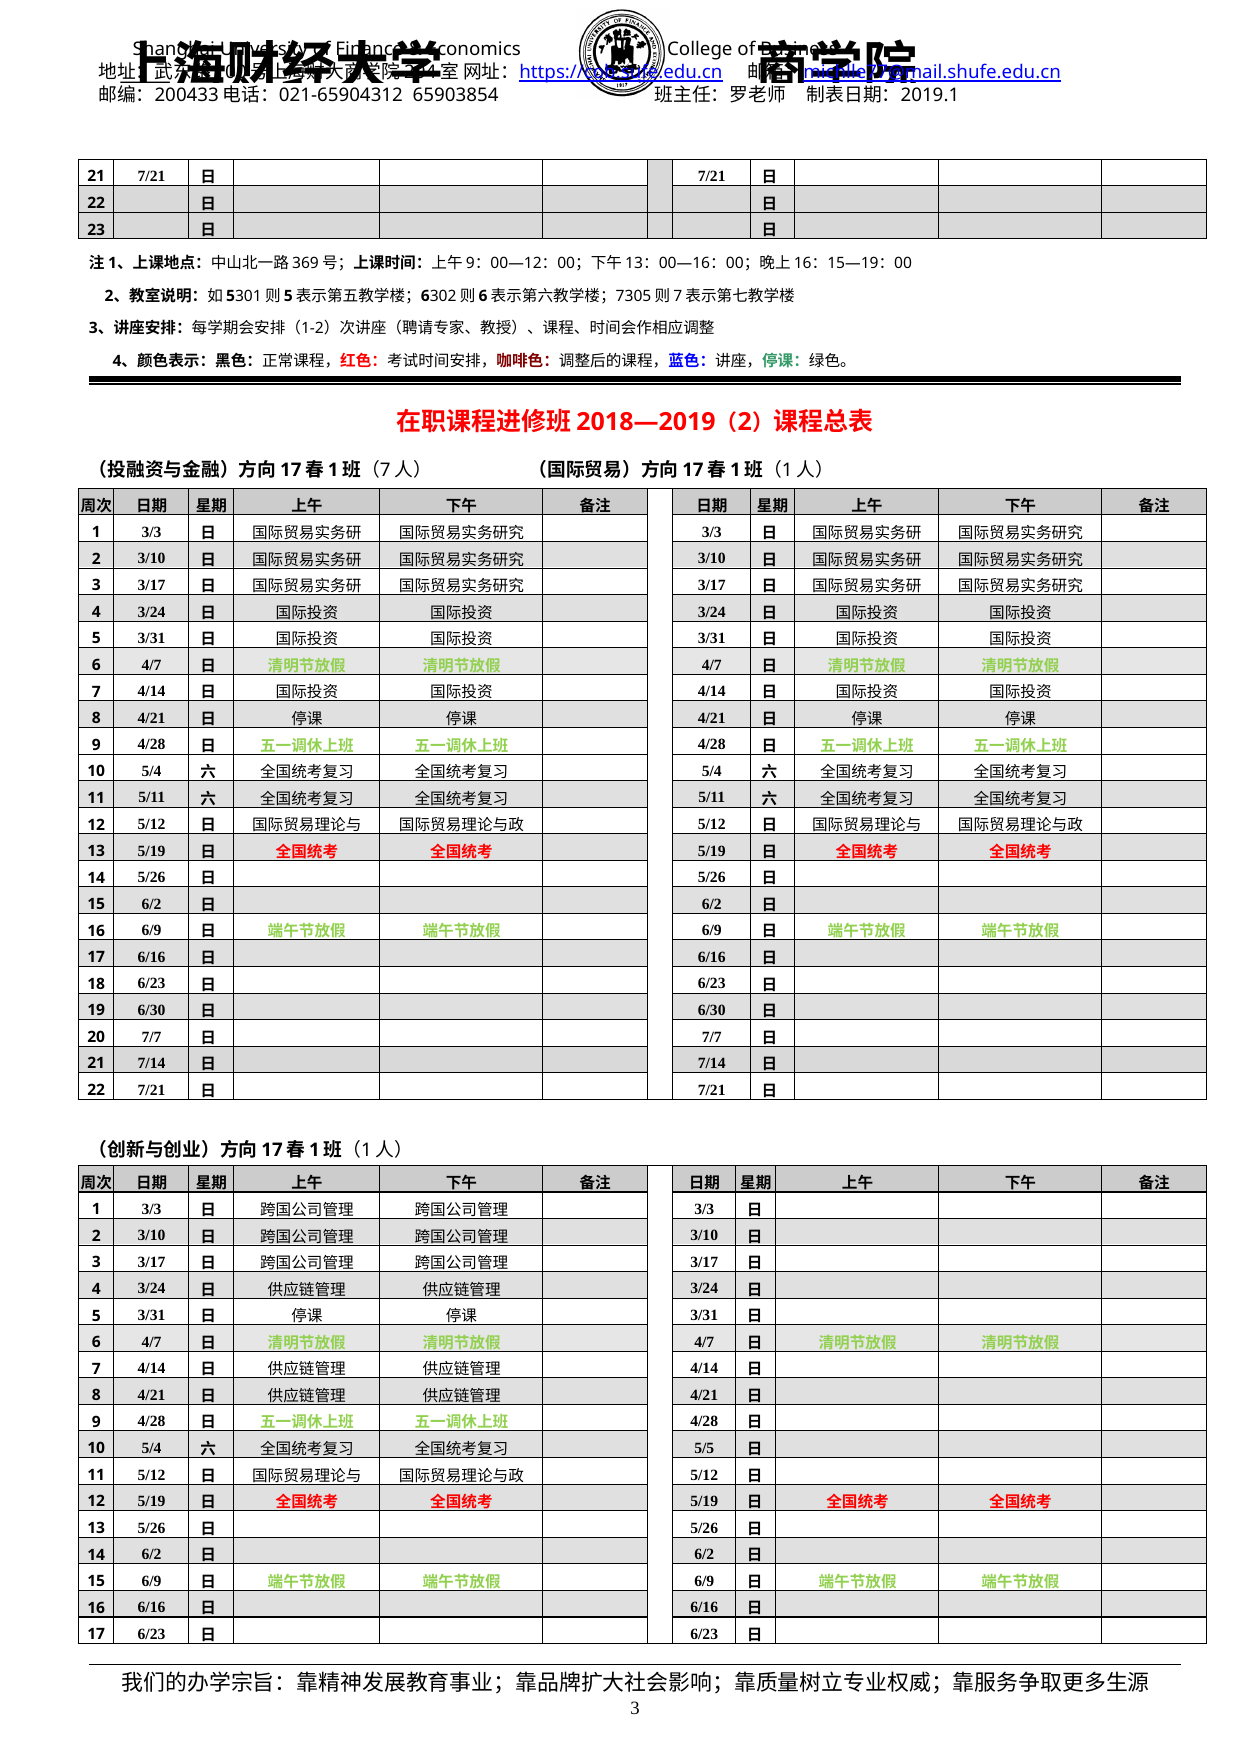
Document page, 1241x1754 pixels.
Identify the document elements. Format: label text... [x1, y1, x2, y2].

table_cell 跨国公司管理 [380, 1193, 542, 1218]
table_cell 日 [189, 1325, 233, 1351]
table_header 日期 [673, 489, 750, 514]
table_cell [380, 213, 542, 238]
table_cell 国际投资 [234, 595, 379, 621]
table_cell 4/14 [673, 675, 750, 700]
table_cell [795, 1020, 938, 1046]
table_cell 日 [751, 186, 794, 212]
table_cell 日 [189, 648, 233, 674]
table_cell [380, 940, 542, 966]
table_cell 4/14 [673, 1352, 735, 1377]
table_cell 日 [189, 1020, 233, 1046]
table_cell [380, 186, 542, 212]
table_cell [1102, 1219, 1206, 1244]
table_cell 5/4 [114, 755, 188, 780]
table_cell 3/24 [114, 595, 188, 621]
table_header 下午 [380, 489, 542, 514]
table_cell 3/10 [114, 1219, 188, 1244]
table_cell 日 [189, 160, 233, 185]
table_cell 5/19 [673, 834, 750, 860]
table_cell [543, 1618, 647, 1643]
table_cell 清明节放假 [795, 648, 938, 674]
table_cell 供应链管理 [380, 1378, 542, 1404]
table_cell 清明节放假 [380, 648, 542, 674]
table_cell [1102, 1458, 1206, 1483]
table_cell [1102, 1405, 1206, 1430]
table_cell [543, 622, 647, 647]
table_cell 5/26 [114, 861, 188, 886]
table_cell 21 [79, 1047, 113, 1072]
table_cell 五一调休上班 [234, 1405, 379, 1430]
table_cell [1102, 1591, 1206, 1616]
table_cell [543, 1458, 647, 1483]
table_cell [795, 1073, 938, 1099]
table_header 星期 [189, 489, 233, 514]
table_cell [380, 861, 542, 886]
table_cell [673, 186, 750, 212]
table_cell 6/16 [114, 940, 188, 966]
table_cell 5/11 [673, 781, 750, 807]
table_cell 日 [751, 887, 794, 913]
table_cell [380, 1020, 542, 1046]
table_cell 国际投资 [234, 622, 379, 647]
table_cell 国际贸易理论与政策 [380, 1458, 542, 1483]
table_header 备注 [1102, 1166, 1206, 1191]
table_cell 端午节放假 [939, 1564, 1101, 1590]
table_cell 日 [736, 1511, 775, 1537]
table_cell 6 [79, 1325, 113, 1351]
table_cell 7 [79, 1352, 113, 1377]
table_header 上午 [234, 1166, 379, 1191]
table_cell 13 [79, 1511, 113, 1537]
table_cell 日 [751, 994, 794, 1019]
table_cell [776, 1272, 938, 1298]
table_cell [795, 994, 938, 1019]
table_cell 国际贸易实务研究 [380, 515, 542, 541]
table_cell 5/12 [114, 1458, 188, 1483]
table_cell 14 [79, 861, 113, 886]
table_cell 2 [79, 542, 113, 567]
table_cell [795, 186, 938, 212]
table_cell 国际贸易实务研究 [795, 542, 938, 567]
table_cell 日 [189, 1073, 233, 1099]
table_cell 6/2 [673, 1538, 735, 1563]
table_cell [939, 994, 1101, 1019]
table_cell 停课 [939, 701, 1101, 727]
table_cell 7/14 [114, 1047, 188, 1072]
table_cell 日 [189, 1538, 233, 1563]
table_cell 6/30 [114, 994, 188, 1019]
table_cell 5/26 [673, 861, 750, 886]
table_cell 6/2 [114, 1538, 188, 1563]
table_cell [776, 1591, 938, 1616]
table_cell [795, 940, 938, 966]
table_cell [776, 1246, 938, 1271]
table_cell [1102, 808, 1206, 833]
table_cell [543, 967, 647, 992]
table_cell 全国统考复习 [795, 755, 938, 780]
table_cell 5/26 [114, 1511, 188, 1537]
table_cell 日 [736, 1219, 775, 1244]
table_cell [543, 861, 647, 886]
table_cell 全国统考复习 [234, 781, 379, 807]
table_cell [1102, 1538, 1206, 1563]
table_cell 1 [79, 515, 113, 541]
text 3、讲座安排：每学期会安排（1-2）次讲座（聘请专家、教授）、课程、时间会作相应调整 [89, 311, 1181, 343]
table_header 日期 [114, 1166, 188, 1191]
table_cell 跨国公司管理 [234, 1219, 379, 1244]
table_cell 五一调休上班 [795, 728, 938, 753]
table_cell 6/16 [673, 940, 750, 966]
table_cell [1102, 755, 1206, 780]
table_cell 日 [736, 1405, 775, 1430]
table_cell [234, 1073, 379, 1099]
table_cell 日 [189, 994, 233, 1019]
table_cell 日 [189, 515, 233, 541]
table_cell [1102, 940, 1206, 966]
table_cell 五一调休上班 [380, 728, 542, 753]
table_cell [1102, 675, 1206, 700]
table_cell [380, 1511, 542, 1537]
table_cell [939, 160, 1101, 185]
table_cell 4/14 [114, 1352, 188, 1377]
table_cell 6/9 [673, 1564, 735, 1590]
table_cell 日 [189, 887, 233, 913]
table_cell 4 [79, 1272, 113, 1298]
table_cell 13 [79, 834, 113, 860]
table_cell 3/31 [114, 622, 188, 647]
table_cell 5 [79, 622, 113, 647]
table_cell [380, 1073, 542, 1099]
table_cell [939, 1193, 1101, 1218]
table_header 星期 [751, 489, 794, 514]
table_cell 国际贸易实务研究 [234, 542, 379, 567]
table_cell 六 [751, 781, 794, 807]
table_cell 7/7 [114, 1020, 188, 1046]
table_cell [543, 940, 647, 966]
table_cell 日 [189, 622, 233, 647]
table_cell [1102, 1246, 1206, 1271]
table_cell 日 [189, 1405, 233, 1430]
table_cell 清明节放假 [776, 1325, 938, 1351]
table_cell [543, 1246, 647, 1271]
table_cell 国际贸易理论与政策 [234, 1458, 379, 1483]
table_cell 供应链管理 [380, 1272, 542, 1298]
table_cell 日 [736, 1485, 775, 1510]
table_cell [939, 1431, 1101, 1457]
table_cell 8 [79, 1378, 113, 1404]
table_cell 日 [189, 1591, 233, 1616]
table_cell [543, 1299, 647, 1324]
table_cell 日 [736, 1352, 775, 1377]
table_cell [1102, 213, 1206, 238]
table_cell [1102, 994, 1206, 1019]
table_header 日期 [673, 1166, 735, 1191]
table_cell [543, 808, 647, 833]
table_cell 六 [189, 755, 233, 780]
table_cell [380, 994, 542, 1019]
table_cell 日 [751, 160, 794, 185]
table_cell [939, 213, 1101, 238]
table_cell [543, 1352, 647, 1377]
table_cell 3/24 [673, 595, 750, 621]
table_cell 日 [736, 1272, 775, 1298]
table_cell [543, 701, 647, 727]
table_cell 日 [751, 675, 794, 700]
table_header 上午 [234, 489, 379, 514]
table_cell 14 [79, 1538, 113, 1563]
table_cell [1102, 648, 1206, 674]
table_cell [234, 1591, 379, 1616]
table_cell 日 [189, 967, 233, 992]
table_cell 3 [79, 1246, 113, 1271]
table_cell [543, 569, 647, 594]
table_header 下午 [939, 1166, 1101, 1191]
table_cell 3/17 [114, 1246, 188, 1271]
table_cell 日 [189, 1564, 233, 1590]
table_cell 7/7 [673, 1020, 750, 1046]
table_cell 国际投资 [380, 622, 542, 647]
table_cell 3/17 [114, 569, 188, 594]
table_cell 国际投资 [939, 675, 1101, 700]
table_cell [795, 1047, 938, 1072]
table_cell 5/12 [673, 808, 750, 833]
table_cell 19 [79, 994, 113, 1019]
table_header 日期 [114, 489, 188, 514]
table_cell 五一调休上班 [380, 1405, 542, 1430]
table_cell [939, 1219, 1101, 1244]
table_cell 3/17 [673, 569, 750, 594]
table_cell [543, 595, 647, 621]
table_cell [776, 1431, 938, 1457]
table_cell 4/7 [114, 1325, 188, 1351]
table_cell 11 [79, 1458, 113, 1483]
table_cell 停课 [380, 1299, 542, 1324]
table_cell [1102, 622, 1206, 647]
table_cell 六 [189, 1431, 233, 1457]
table_cell 4/28 [114, 728, 188, 753]
table_cell 日 [751, 569, 794, 594]
table_cell [1102, 861, 1206, 886]
table_cell 日 [189, 186, 233, 212]
table_cell 日 [751, 808, 794, 833]
table_cell [1102, 728, 1206, 753]
table_cell 清明节放假 [380, 1325, 542, 1351]
table_cell 端午节放假 [380, 1564, 542, 1590]
table_cell 17 [79, 940, 113, 966]
table_cell 5/4 [673, 755, 750, 780]
table_cell 端午节放假 [234, 1564, 379, 1590]
table_cell 国际投资 [795, 595, 938, 621]
table_cell 10 [79, 755, 113, 780]
table_cell 国际投资 [939, 622, 1101, 647]
table_cell 18 [79, 967, 113, 992]
table_cell [234, 1538, 379, 1563]
table_cell [380, 1618, 542, 1643]
table_cell [1102, 914, 1206, 939]
table_cell 全国统考复习 [380, 1431, 542, 1457]
table_cell 清明节放假 [234, 1325, 379, 1351]
table_cell 日 [736, 1564, 775, 1590]
table_cell [543, 160, 647, 185]
table_cell 6/2 [114, 887, 188, 913]
table_cell 日 [189, 861, 233, 886]
table_cell 日 [189, 1485, 233, 1510]
table_cell [776, 1511, 938, 1537]
table_cell [1102, 1352, 1206, 1377]
table_cell [543, 1538, 647, 1563]
table_cell 3/3 [114, 515, 188, 541]
table_cell 全国统考复习 [234, 755, 379, 780]
table_header 上午 [776, 1166, 938, 1191]
table_cell 日 [751, 1047, 794, 1072]
table_cell 15 [79, 887, 113, 913]
table_cell 日 [751, 515, 794, 541]
table_cell 8 [79, 701, 113, 727]
table_cell 3/31 [114, 1299, 188, 1324]
table_cell [543, 1325, 647, 1351]
table_cell [543, 213, 647, 238]
table_cell 6/30 [673, 994, 750, 1019]
text （投融资与金融）方向17春1班（7人） （国际贸易）方向17春1班（1人） [89, 452, 1181, 484]
table_cell [1102, 1047, 1206, 1072]
table_cell [939, 940, 1101, 966]
table_header 下午 [380, 1166, 542, 1191]
table_cell 日 [189, 675, 233, 700]
table_cell 日 [189, 1272, 233, 1298]
table_cell [543, 755, 647, 780]
table_cell [939, 1352, 1101, 1377]
table_cell [1102, 1564, 1206, 1590]
table_cell 日 [736, 1325, 775, 1351]
table_cell 1 [79, 1193, 113, 1218]
table_cell 5/12 [114, 808, 188, 833]
table_cell 2 [79, 1219, 113, 1244]
table_cell 日 [736, 1538, 775, 1563]
table_cell 21 [79, 160, 113, 185]
table_cell 日 [751, 861, 794, 886]
table_cell 3/10 [114, 542, 188, 567]
table_cell 日 [751, 914, 794, 939]
table_cell [1102, 1272, 1206, 1298]
table_cell [939, 1618, 1101, 1643]
table_cell 3/24 [114, 1272, 188, 1298]
table_cell [234, 994, 379, 1019]
table_cell [1102, 834, 1206, 860]
table_cell 9 [79, 1405, 113, 1430]
table_cell [543, 1378, 647, 1404]
table_cell 日 [189, 1299, 233, 1324]
table_cell [380, 160, 542, 185]
table_cell [939, 861, 1101, 886]
table_cell 10 [79, 1431, 113, 1457]
table_cell [543, 1193, 647, 1218]
table_cell 5/19 [114, 1485, 188, 1510]
table_cell 全国统考 [234, 1485, 379, 1510]
table_cell [543, 1020, 647, 1046]
table_cell [795, 213, 938, 238]
table_cell 日 [189, 1246, 233, 1271]
table_cell 全国统考 [939, 834, 1101, 860]
table_cell 国际投资 [939, 595, 1101, 621]
table_cell 供应链管理 [234, 1378, 379, 1404]
table_cell [234, 861, 379, 886]
table_cell [1102, 515, 1206, 541]
table_cell 停课 [380, 701, 542, 727]
table_cell 日 [751, 1020, 794, 1046]
table_cell [543, 1564, 647, 1590]
table_cell 五一调休上班 [234, 728, 379, 753]
table_cell [543, 675, 647, 700]
table_cell 日 [751, 834, 794, 860]
table_cell 停课 [234, 1299, 379, 1324]
table_cell [939, 1591, 1101, 1616]
table_cell 日 [751, 622, 794, 647]
table_cell 日 [189, 1352, 233, 1377]
table_cell [939, 1299, 1101, 1324]
table_cell [1102, 160, 1206, 185]
table_cell [234, 213, 379, 238]
table_cell 日 [751, 213, 794, 238]
table_cell 7/21 [673, 1073, 750, 1099]
table_cell [939, 967, 1101, 992]
table_cell 7/21 [114, 1073, 188, 1099]
table_cell [939, 1538, 1101, 1563]
table_cell [795, 160, 938, 185]
table_cell 4/7 [673, 648, 750, 674]
table_cell [1102, 1618, 1206, 1643]
table_cell [939, 186, 1101, 212]
table_cell 日 [189, 542, 233, 567]
table_cell [543, 515, 647, 541]
table_cell 3/31 [673, 1299, 735, 1324]
table_cell 日 [189, 1193, 233, 1218]
table_cell 7/21 [114, 160, 188, 185]
table_cell 23 [79, 213, 113, 238]
table_cell [795, 967, 938, 992]
table_cell [776, 1618, 938, 1643]
table_cell [939, 887, 1101, 913]
table_cell 端午节放假 [939, 914, 1101, 939]
table_cell 6/16 [673, 1591, 735, 1616]
table_cell 日 [736, 1193, 775, 1218]
table_cell 日 [189, 1378, 233, 1404]
table_cell 3/10 [673, 1219, 735, 1244]
table_cell 5/11 [114, 781, 188, 807]
table_cell 日 [189, 834, 233, 860]
table_cell 6 [79, 648, 113, 674]
table_cell 日 [736, 1458, 775, 1483]
table_cell 全国统考 [939, 1485, 1101, 1510]
table_cell 端午节放假 [380, 914, 542, 939]
table_cell 供应链管理 [380, 1352, 542, 1377]
table_cell 日 [189, 808, 233, 833]
table_cell 日 [751, 967, 794, 992]
table_cell [543, 542, 647, 567]
table_cell 4/14 [114, 675, 188, 700]
table_cell [543, 781, 647, 807]
table_cell 国际投资 [380, 595, 542, 621]
table_cell [543, 1073, 647, 1099]
table_header 周次 [79, 1166, 113, 1191]
table_cell 6/2 [673, 887, 750, 913]
table_cell 3 [79, 569, 113, 594]
table_cell [939, 1020, 1101, 1046]
table_header 备注 [543, 1166, 647, 1191]
text 注 1、上课地点：中山北一路369号；上课时间：上午9：00—12：00；下午13：00—16：00；晚上16：15—19：00 [89, 246, 1181, 278]
table_cell [1102, 1511, 1206, 1537]
table_cell 20 [79, 1020, 113, 1046]
table_cell 9 [79, 728, 113, 753]
table_cell 日 [189, 1511, 233, 1537]
table_cell 国际投资 [795, 675, 938, 700]
table_cell [114, 213, 188, 238]
table_cell 3/10 [673, 542, 750, 567]
table_cell [1102, 1431, 1206, 1457]
table_cell [776, 1299, 938, 1324]
table_cell [543, 1485, 647, 1510]
table_cell 日 [189, 701, 233, 727]
table_cell [234, 186, 379, 212]
table_cell [380, 887, 542, 913]
table_cell 3/31 [673, 622, 750, 647]
table_cell [234, 1020, 379, 1046]
table_cell [234, 1047, 379, 1072]
table_cell 4/28 [673, 728, 750, 753]
table_cell 国际贸易实务研究 [234, 515, 379, 541]
table_cell 日 [751, 1073, 794, 1099]
table_cell 供应链管理 [234, 1352, 379, 1377]
table_cell [1102, 1485, 1206, 1510]
table_cell 3/17 [673, 1246, 735, 1271]
table_cell 全国统考 [234, 834, 379, 860]
table_cell [939, 1511, 1101, 1537]
table_cell 6/9 [673, 914, 750, 939]
table_cell [234, 160, 379, 185]
table_cell 国际贸易理论与政策 [234, 808, 379, 833]
table_header 周次 [79, 489, 113, 514]
text 在职课程进修班2018—2019（2）课程总表 [89, 385, 1181, 452]
table_cell 4 [79, 595, 113, 621]
table_cell 5/12 [673, 1458, 735, 1483]
table_header [648, 1166, 672, 1643]
table_cell [1102, 781, 1206, 807]
table_cell 5/4 [114, 1431, 188, 1457]
table_cell 7 [79, 675, 113, 700]
table_cell 全国统考 [795, 834, 938, 860]
table_cell 国际投资 [234, 675, 379, 700]
table_cell [543, 834, 647, 860]
table_cell [776, 1219, 938, 1244]
table_cell 22 [79, 186, 113, 212]
table_cell [543, 1272, 647, 1298]
table_cell [776, 1378, 938, 1404]
table_cell 5 [79, 1299, 113, 1324]
table_cell [1102, 569, 1206, 594]
table_cell [939, 1073, 1101, 1099]
table_cell 7/14 [673, 1047, 750, 1072]
table_cell 12 [79, 808, 113, 833]
table_cell [543, 1431, 647, 1457]
table_cell 清明节放假 [939, 648, 1101, 674]
table_cell 清明节放假 [234, 648, 379, 674]
table_cell 3/3 [673, 515, 750, 541]
table_cell 跨国公司管理 [234, 1193, 379, 1218]
table_cell 日 [189, 1047, 233, 1072]
table_cell 全国统考 [380, 834, 542, 860]
table_cell 日 [736, 1246, 775, 1271]
table_header 星期 [736, 1166, 775, 1191]
table_cell 供应链管理 [234, 1272, 379, 1298]
table_cell 日 [751, 648, 794, 674]
table_cell 国际贸易理论与政策 [795, 808, 938, 833]
table_cell 16 [79, 1591, 113, 1616]
table_cell [234, 887, 379, 913]
table_cell 端午节放假 [795, 914, 938, 939]
table_cell 3/3 [673, 1193, 735, 1218]
table_cell 全国统考 [776, 1485, 938, 1510]
table_cell 日 [751, 542, 794, 567]
text 4、颜色表示：黑色：正常课程，红色：考试时间安排，咖啡色：调整后的课程，蓝色：讲座，停课：绿色。 [89, 343, 1181, 376]
table_cell [380, 1047, 542, 1072]
table_cell [939, 1047, 1101, 1072]
table_cell 全国统考复习 [939, 755, 1101, 780]
table_cell [1102, 1020, 1206, 1046]
table_cell [234, 967, 379, 992]
table_cell 日 [189, 569, 233, 594]
table_cell 12 [79, 1485, 113, 1510]
table_cell [1102, 1325, 1206, 1351]
table_cell [1102, 542, 1206, 567]
table_cell 6/23 [114, 1618, 188, 1643]
table_cell 日 [751, 595, 794, 621]
table_cell [1102, 1378, 1206, 1404]
table_cell [380, 967, 542, 992]
table_cell [673, 213, 750, 238]
table_cell 4/21 [673, 701, 750, 727]
table_cell 国际投资 [795, 622, 938, 647]
table_cell [543, 648, 647, 674]
table_cell 日 [189, 595, 233, 621]
table_cell 4/28 [114, 1405, 188, 1430]
table_cell 日 [189, 914, 233, 939]
table_cell 跨国公司管理 [380, 1246, 542, 1271]
table_cell [380, 1538, 542, 1563]
table_cell 7/21 [673, 160, 750, 185]
table_cell [543, 728, 647, 753]
table_cell [234, 1618, 379, 1643]
table_header 备注 [543, 489, 647, 514]
table_cell 全国统考 [380, 1485, 542, 1510]
table_cell [380, 1591, 542, 1616]
table_cell 日 [189, 728, 233, 753]
table_cell [543, 994, 647, 1019]
table_header [648, 489, 672, 1099]
table_cell [543, 1047, 647, 1072]
table_cell 停课 [795, 701, 938, 727]
table_cell [543, 186, 647, 212]
table_cell 5/5 [673, 1431, 735, 1457]
table_cell [776, 1352, 938, 1377]
table_cell [543, 887, 647, 913]
table_cell 日 [751, 701, 794, 727]
table_cell 全国统考复习 [795, 781, 938, 807]
table_cell 4/21 [114, 701, 188, 727]
table_cell [648, 213, 672, 238]
table_cell [776, 1193, 938, 1218]
table_cell 国际贸易实务研究 [795, 515, 938, 541]
table_cell 5/19 [114, 834, 188, 860]
table_cell 日 [189, 213, 233, 238]
table_cell 国际贸易理论与政策 [939, 808, 1101, 833]
table_header 上午 [795, 489, 938, 514]
table_cell 日 [189, 1458, 233, 1483]
table_cell [776, 1458, 938, 1483]
table_cell [1102, 1073, 1206, 1099]
table_cell [1102, 887, 1206, 913]
table_cell [939, 1405, 1101, 1430]
table_cell 六 [751, 755, 794, 780]
table_cell [1102, 967, 1206, 992]
table_header 备注 [1102, 489, 1206, 514]
table_cell [1102, 1193, 1206, 1218]
text （创新与创业）方向17春1班（1人） [89, 1132, 1181, 1165]
table_cell [939, 1272, 1101, 1298]
table_cell [776, 1405, 938, 1430]
table_cell 日 [736, 1378, 775, 1404]
table_cell 国际贸易实务研究 [380, 569, 542, 594]
table_cell [114, 186, 188, 212]
table_cell [234, 940, 379, 966]
table_cell [939, 1246, 1101, 1271]
table_cell 全国统考复习 [380, 781, 542, 807]
table_cell [939, 1458, 1101, 1483]
table_cell [1102, 1299, 1206, 1324]
table_cell [1102, 186, 1206, 212]
table_cell 6/9 [114, 914, 188, 939]
table_cell [543, 1511, 647, 1537]
table_cell [1102, 701, 1206, 727]
table_cell 日 [736, 1431, 775, 1457]
table_cell 全国统考复习 [234, 1431, 379, 1457]
table_cell 日 [736, 1299, 775, 1324]
table_cell [795, 887, 938, 913]
table_cell 端午节放假 [234, 914, 379, 939]
table_cell 国际贸易实务研究 [939, 515, 1101, 541]
table_cell 6/9 [114, 1564, 188, 1590]
table_cell 4/21 [114, 1378, 188, 1404]
table_cell 6/16 [114, 1591, 188, 1616]
table_cell 六 [189, 781, 233, 807]
table_cell [543, 1405, 647, 1430]
table_cell 日 [189, 940, 233, 966]
table_cell 日 [751, 728, 794, 753]
table_cell 6/23 [673, 967, 750, 992]
table_cell [543, 1219, 647, 1244]
table_cell 4/7 [114, 648, 188, 674]
table_cell 跨国公司管理 [380, 1219, 542, 1244]
table_cell [234, 1511, 379, 1537]
table_cell 4/28 [673, 1405, 735, 1430]
table_cell 停课 [234, 701, 379, 727]
table_cell 4/21 [673, 1378, 735, 1404]
table_cell 日 [189, 1618, 233, 1643]
table_cell 国际贸易实务研究 [234, 569, 379, 594]
table_cell 3/24 [673, 1272, 735, 1298]
table_cell 15 [79, 1564, 113, 1590]
table_cell 全国统考复习 [939, 781, 1101, 807]
table_cell [543, 1591, 647, 1616]
table_cell 6/23 [114, 967, 188, 992]
table_cell 3/3 [114, 1193, 188, 1218]
table_cell 日 [736, 1591, 775, 1616]
table_cell 全国统考复习 [380, 755, 542, 780]
table_cell [939, 1378, 1101, 1404]
table_cell 国际贸易实务研究 [380, 542, 542, 567]
table_cell [776, 1538, 938, 1563]
table_cell 日 [189, 1219, 233, 1244]
table_cell 端午节放假 [776, 1564, 938, 1590]
table_cell 11 [79, 781, 113, 807]
table_header 星期 [189, 1166, 233, 1191]
table_cell 国际贸易实务研究 [795, 569, 938, 594]
table_header 下午 [939, 489, 1101, 514]
table_cell 4/7 [673, 1325, 735, 1351]
table_cell [795, 861, 938, 886]
table_cell 5/19 [673, 1485, 735, 1510]
table_cell 国际贸易理论与政策 [380, 808, 542, 833]
table_cell 16 [79, 914, 113, 939]
table_cell 国际贸易实务研究 [939, 569, 1101, 594]
table_cell 22 [79, 1073, 113, 1099]
text 2、教室说明：如5301则5表示第五教学楼；6302则6表示第六教学楼；7305则7表示第七教学楼 [89, 278, 1181, 311]
table_cell 6/23 [673, 1618, 735, 1643]
table_cell 五一调休上班 [939, 728, 1101, 753]
table_cell [543, 914, 647, 939]
table_cell 清明节放假 [939, 1325, 1101, 1351]
table_cell 跨国公司管理 [234, 1246, 379, 1271]
table_cell 日 [751, 940, 794, 966]
table_cell 17 [79, 1618, 113, 1643]
table_cell 国际投资 [380, 675, 542, 700]
table_cell [1102, 595, 1206, 621]
table_cell 日 [736, 1618, 775, 1643]
table_cell 5/26 [673, 1511, 735, 1537]
table_cell 国际贸易实务研究 [939, 542, 1101, 567]
